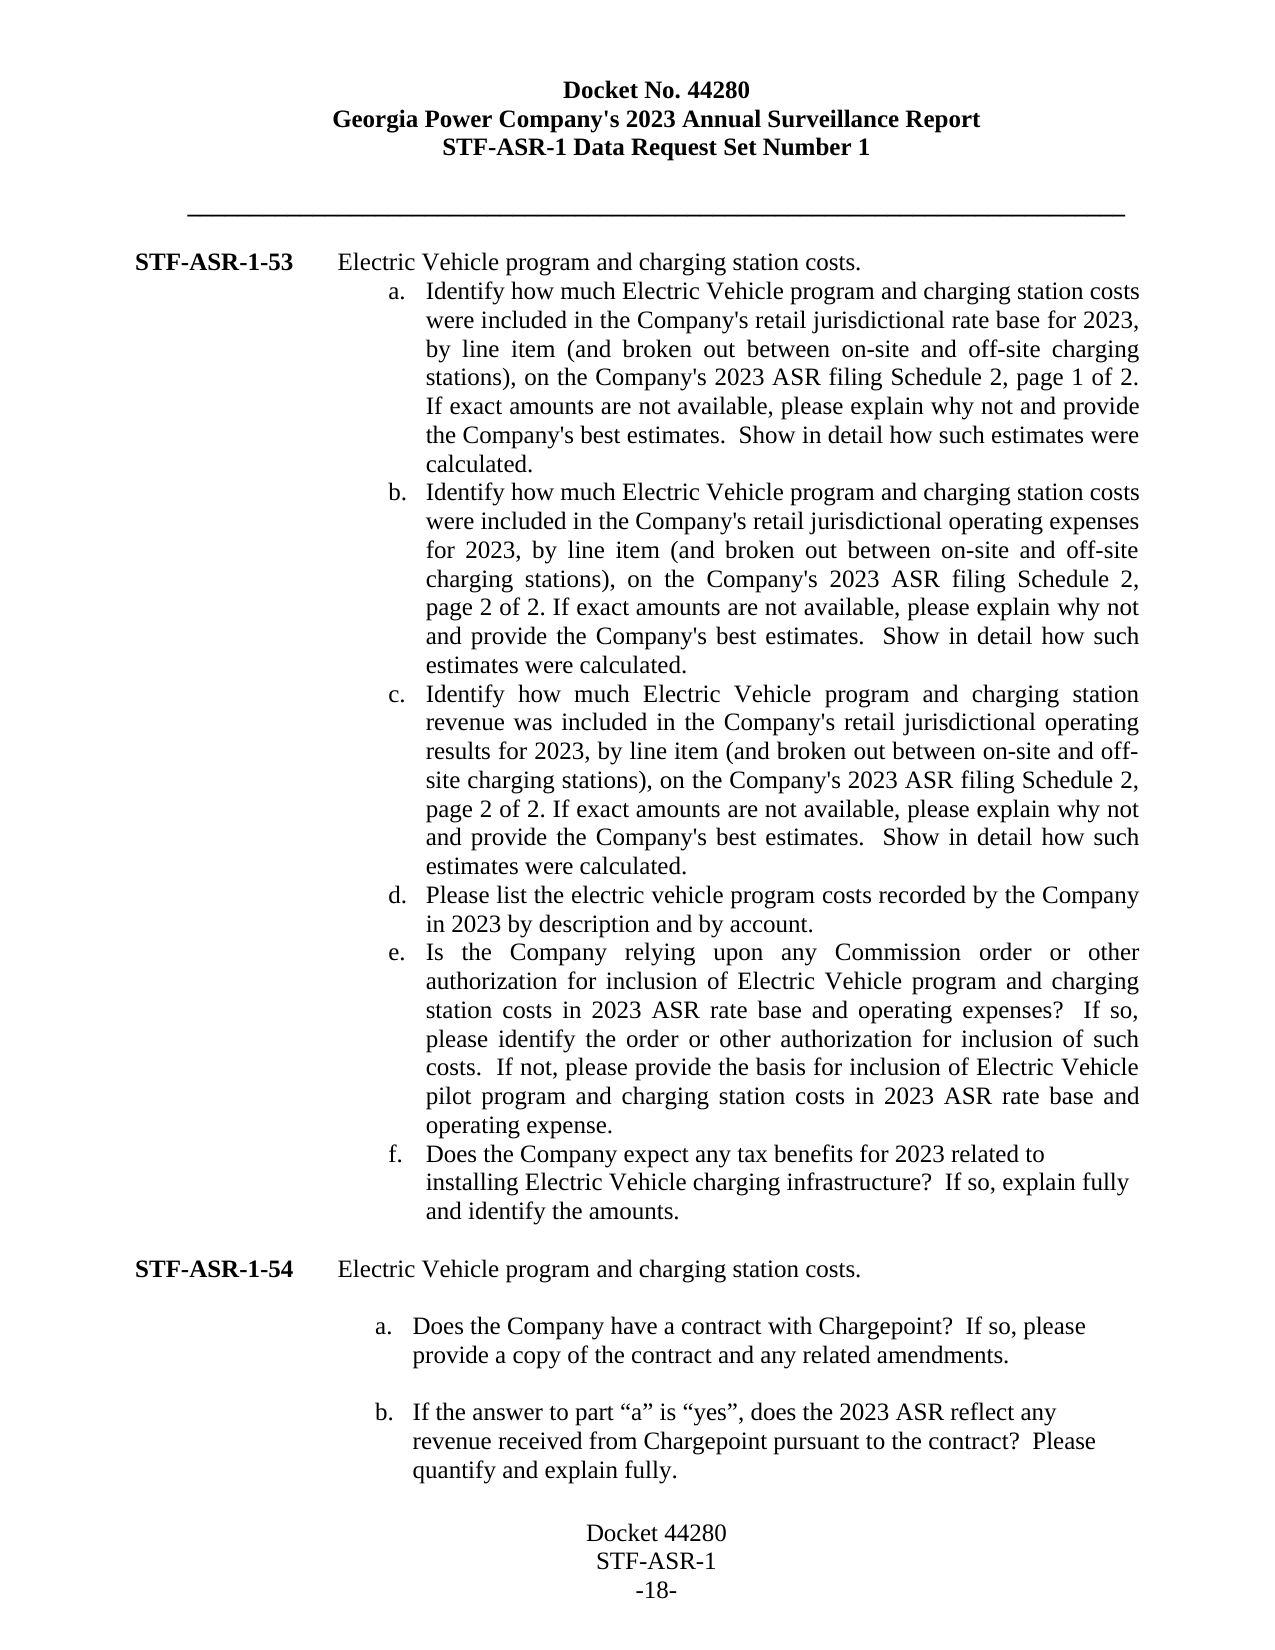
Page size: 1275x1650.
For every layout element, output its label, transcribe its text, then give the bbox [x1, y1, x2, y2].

list Identify how much Electric Vehicle program and charging station revenue was included in the Company's retail jurisdictional operating results for 2023, by line item (and broken out between on-site and off-site charging stations), on the Company's 2023 ASR filing Schedule 2, page 2 of 2. If exact amounts are not available, please explain why not and provide the Company's best estimates. Show in detail how such estimates were calculated. [388, 679, 1140, 880]
list Electric Vehicle program and charging station costs. [135, 1254, 1140, 1282]
list Identify how much Electric Vehicle program and charging station costs were included in the Company's retail jurisdictional rate base for 2023, by line item (and broken out between on-site and off-site charging stations), on the Company's 2023 ASR filing Schedule 2, page 1 of 2. If exact amounts are not available, please explain why not and provide the Company's best estimates. Show in detail how such estimates were calculated. [388, 276, 1140, 477]
list Please list the electric vehicle program costs recorded by the Company in 2023 by description and by account. [388, 880, 1140, 937]
list Identify how much Electric Vehicle program and charging station costs were included in the Company's retail jurisdictional operating expenses for 2023, by line item (and broken out between on-site and off-site charging stations), on the Company's 2023 ASR filing Schedule 2, page 2 of 2. If exact amounts are not available, please explain why not and provide the Company's best estimates. Show in detail how such estimates were calculated. [388, 477, 1140, 679]
list Electric Vehicle program and charging station costs. [135, 247, 1140, 276]
list If the answer to part “a” is “yes”, does the 2023 ASR reflect any revenue received from Chargepoint pursuant to the contract? Please quantify and explain fully. [375, 1397, 1140, 1484]
list Is the Company relying upon any Commission order or other authorization for inclusion of Electric Vehicle program and charging station costs in 2023 ASR rate base and operating expenses? If so, please identify the order or other authorization for inclusion of such costs. If not, please provide the basis for inclusion of Electric Vehicle pilot program and charging station costs in 2023 ASR rate base and operating expense. [388, 937, 1140, 1139]
list Does the Company expect any tax benefits for 2023 related to installing Electric Vehicle charging infrastructure? If so, explain fully and identify the amounts. [388, 1139, 1140, 1225]
list Does the Company have a contract with Chargepoint? If so, please provide a copy of the contract and any related amendments. [375, 1311, 1140, 1369]
